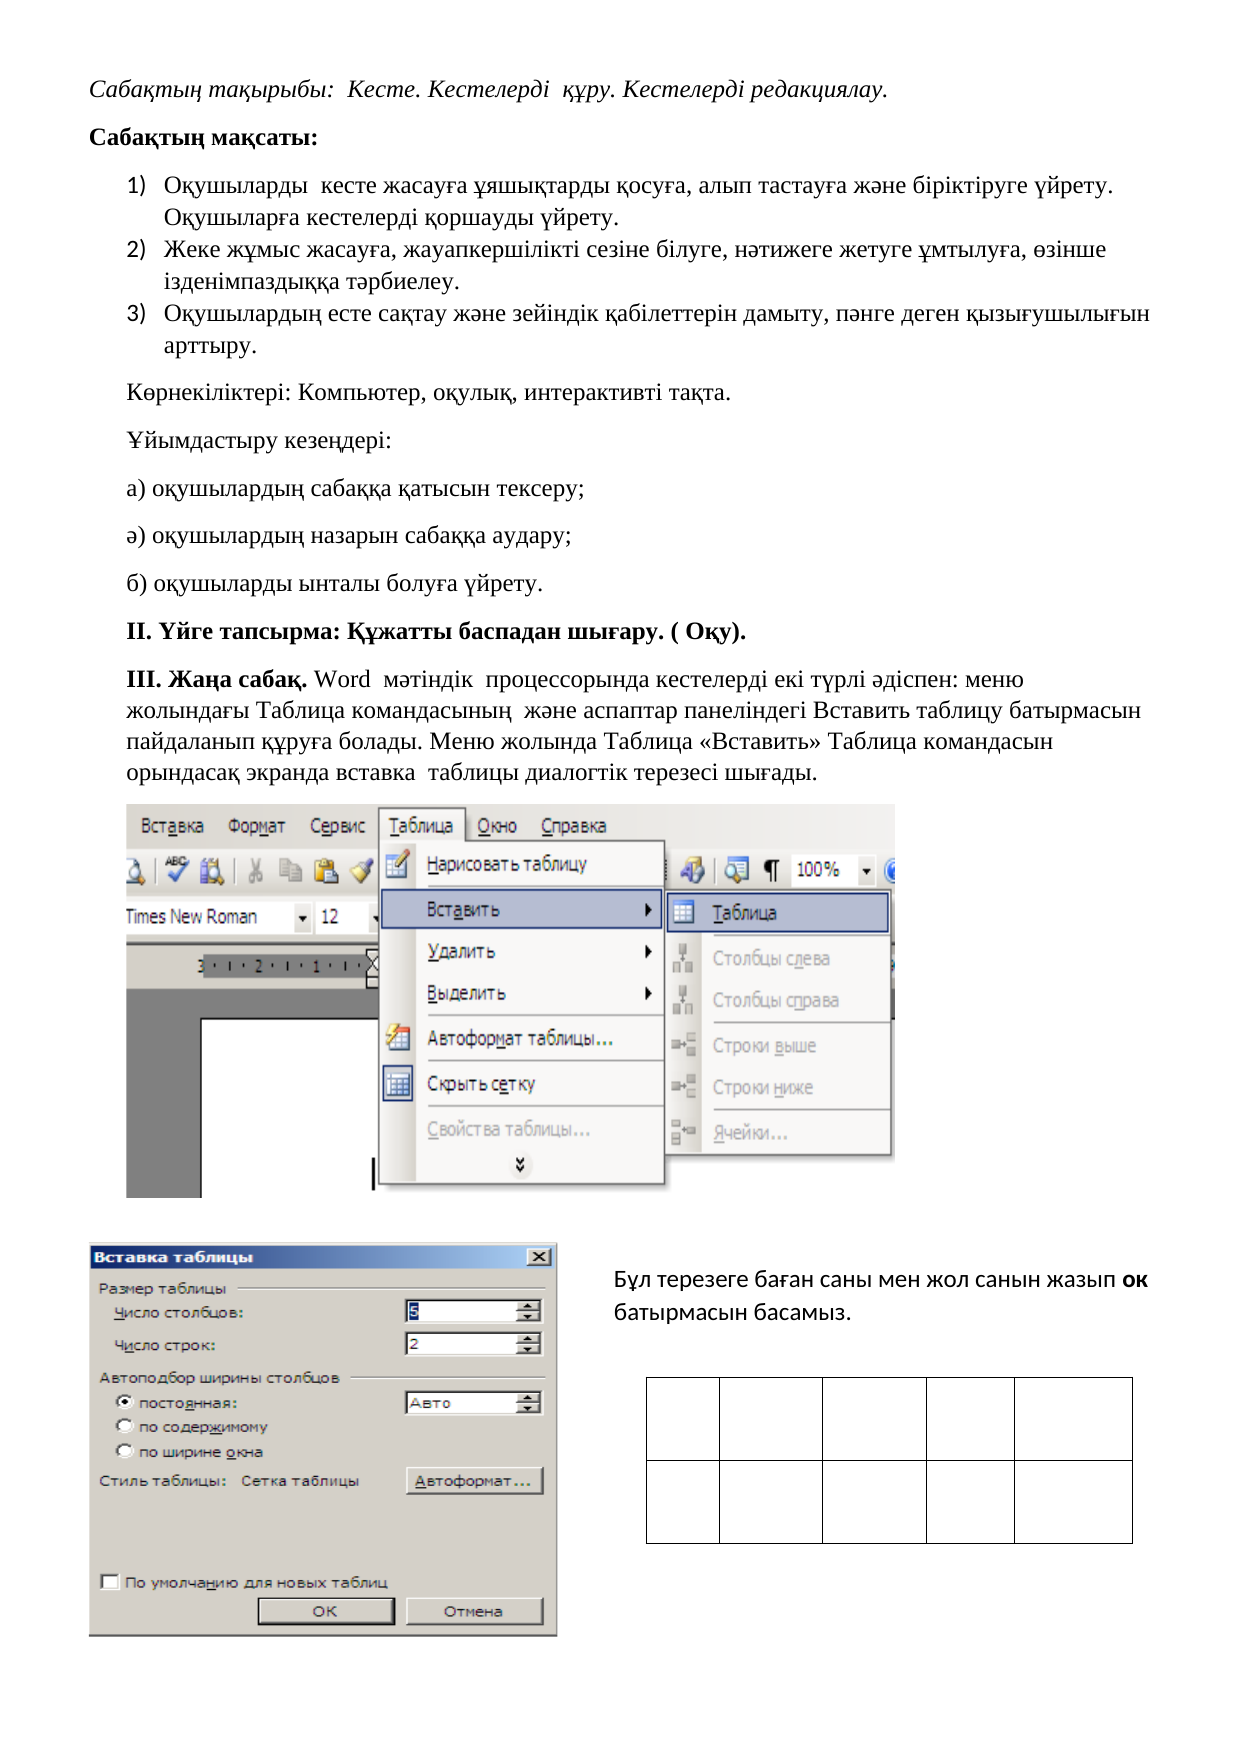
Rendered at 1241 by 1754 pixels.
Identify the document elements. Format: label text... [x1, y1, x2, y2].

table_header [927, 1378, 1014, 1460]
text Бұл терезеге баған саны мен жол санын жазып ок батырмасын басамыз. [558, 1263, 1152, 1326]
text Көрнекіліктері: Компьютер, оқулық, интерактивті тақта. [126, 377, 1152, 406]
text ІІ. Үйге тапсырма: Құжатты баспадан шығару. ( Оқу). [126, 616, 1152, 645]
list Оқушылардың есте сақтау және зейіндік қабілеттерін дамыту, пәнге деген қызығушылығын арттыру. [126, 297, 1152, 358]
text а) оқушылардың сабаққа қатысын тексеру; [126, 473, 1152, 502]
list Оқушыларды кесте жасауға ұяшықтарды қосуға, алып тастауға және біріктіруге үйрету. Оқушыларға кестелерді қоршауды үйрету. [126, 169, 1152, 231]
table_cell [647, 1461, 719, 1543]
text Сабақтың тақырыбы: Кесте. Кестелерді құру. Кестелерді редакциялау. [89, 74, 1152, 103]
table_cell [1015, 1461, 1132, 1543]
picture [126, 804, 895, 1198]
table_header [647, 1378, 719, 1460]
table_cell [720, 1461, 822, 1543]
table_header [1015, 1378, 1132, 1460]
table_header [823, 1378, 926, 1460]
text Сабақтың мақсаты: [89, 122, 1152, 150]
text ІІІ. Жаңа сабақ. Word мәтіндік процессорында кестелерді екі түрлі әдіспен: меню жолындағы Таблица командасының және аспаптар панеліндегі Вставить таблицу батырмасын пайдаланып құруға болады. Меню жолында Таблица «Вставить» Таблица командасын орындасақ экранда вставка таблицы диалогтік терезесі шығады. [126, 664, 1152, 786]
text ә) оқушылардың назарын сабаққа аудару; [126, 521, 1152, 549]
list Жеке жұмыс жасауға, жауапкершілікті сезіне білуге, нәтижеге жетуге ұмтылуға, өзінше ізденімпаздыққа тәрбиелеу. [126, 233, 1152, 295]
table_header [720, 1378, 822, 1460]
text б) оқушыларды ынталы болуға үйрету. [126, 568, 1152, 597]
table_cell [823, 1461, 926, 1543]
picture [88, 1241, 558, 1638]
text Ұйымдастыру кезеңдері: [126, 425, 1152, 454]
table_cell [927, 1461, 1014, 1543]
